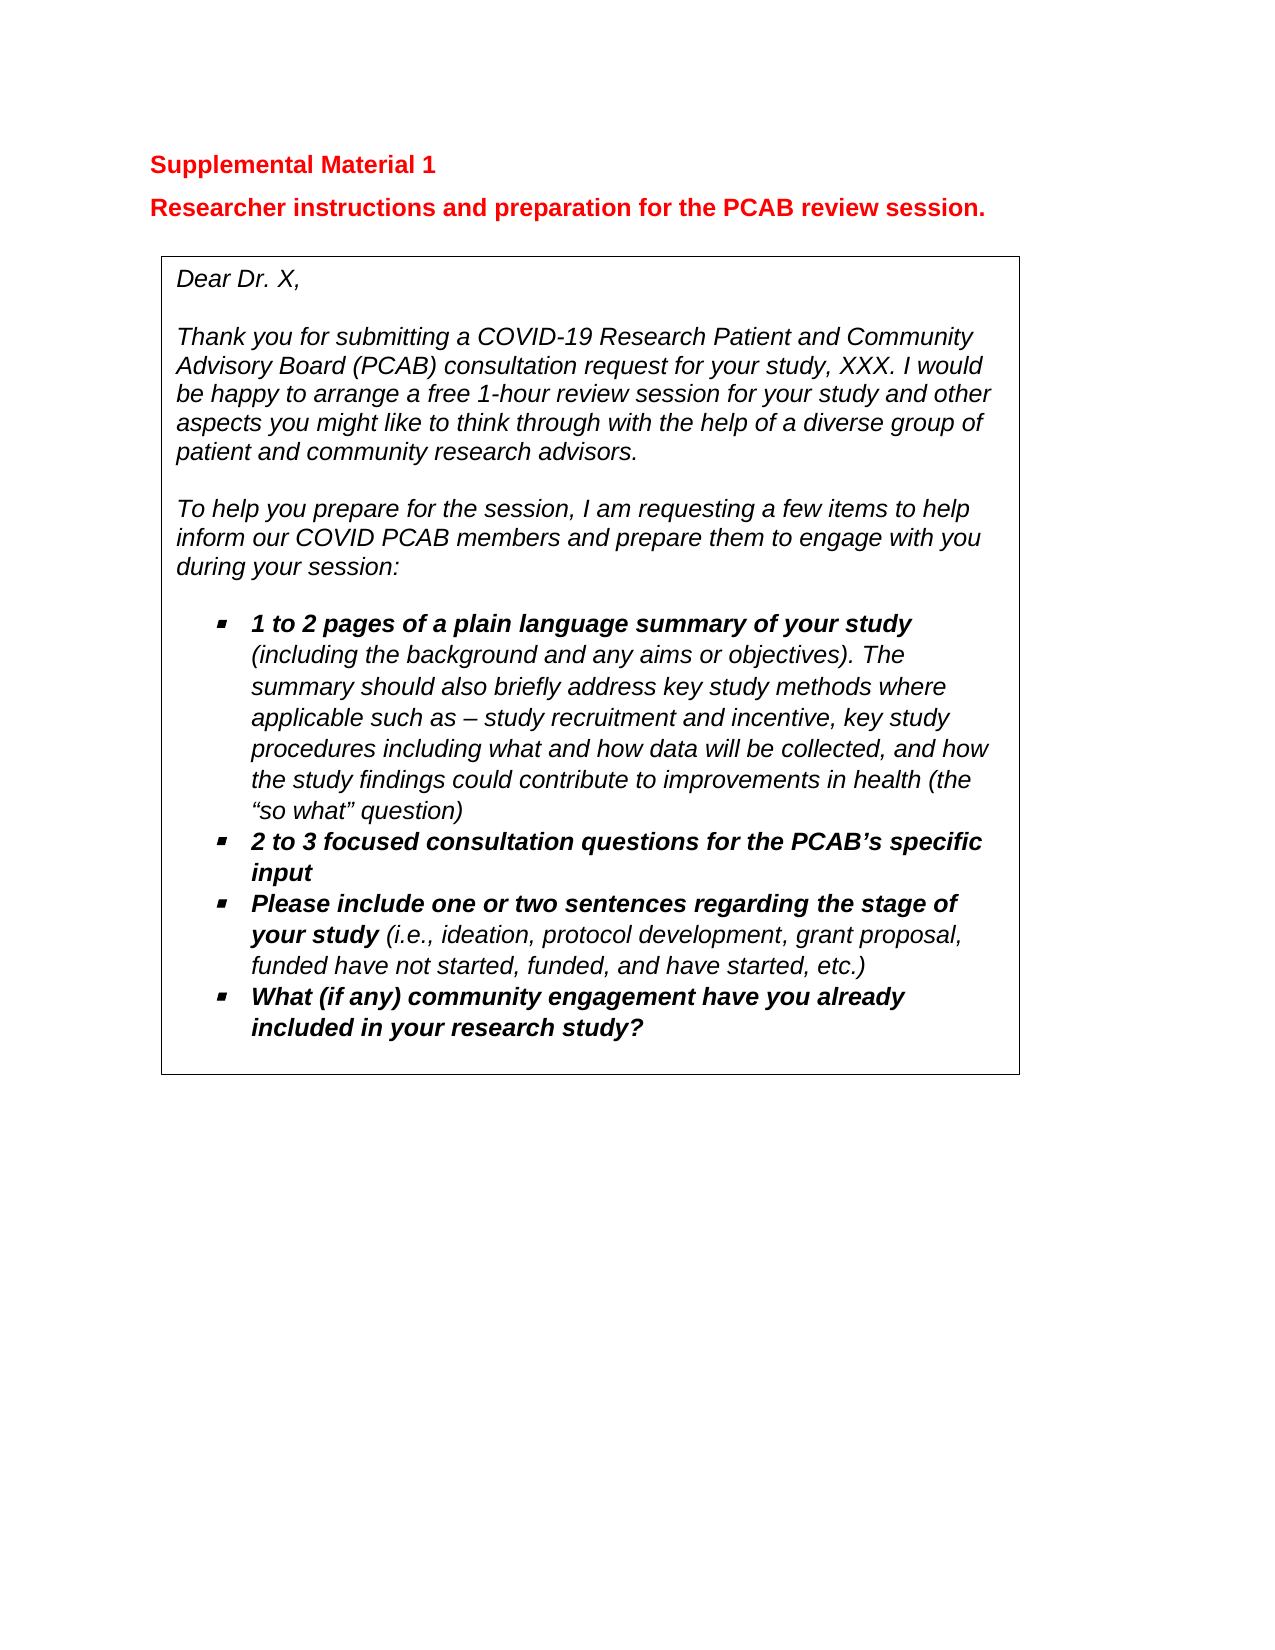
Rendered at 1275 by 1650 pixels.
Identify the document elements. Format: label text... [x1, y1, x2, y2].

text Supplemental Material 1 [150, 150, 1125, 179]
text Researcher instructions and preparation for the PCAB review session. [150, 193, 1125, 222]
